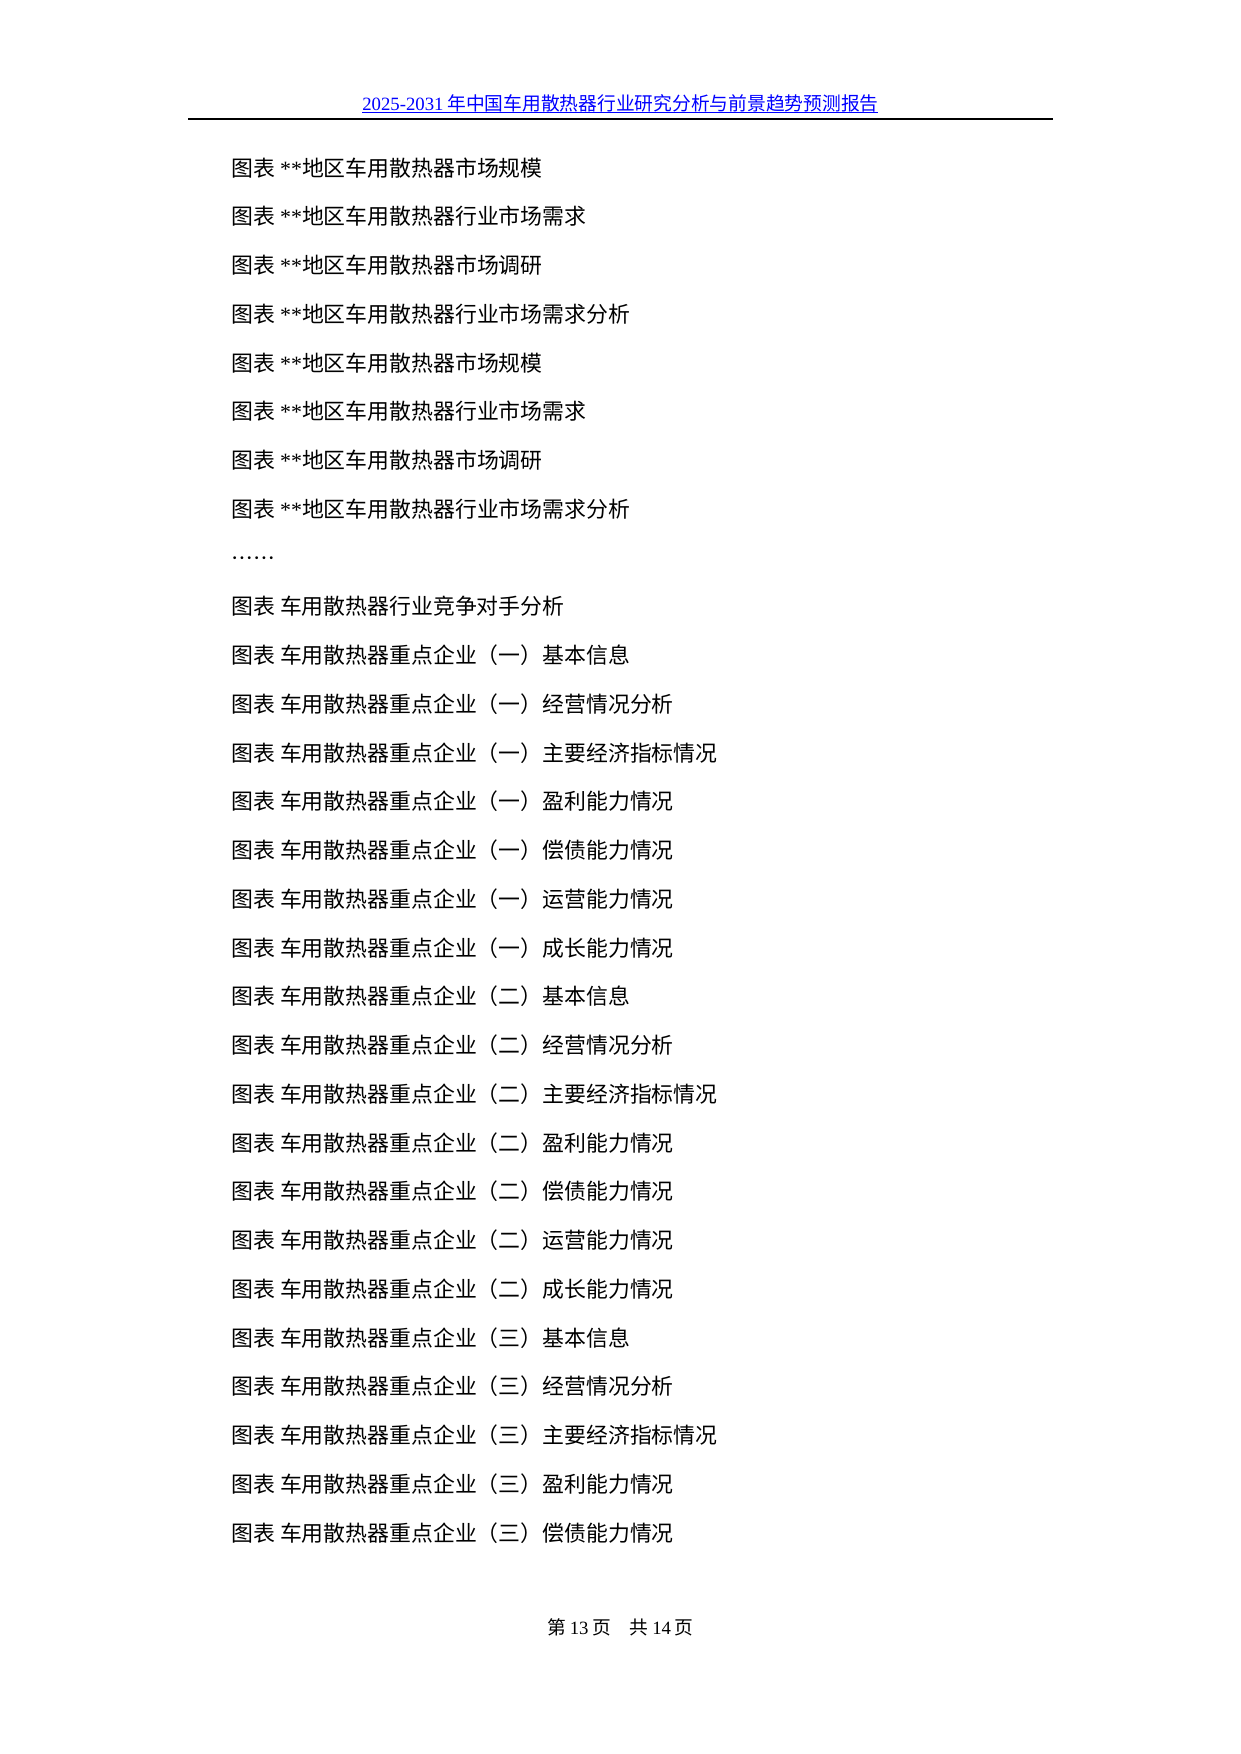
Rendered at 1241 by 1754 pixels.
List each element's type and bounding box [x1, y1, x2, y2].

text [187, 150, 1053, 1548]
